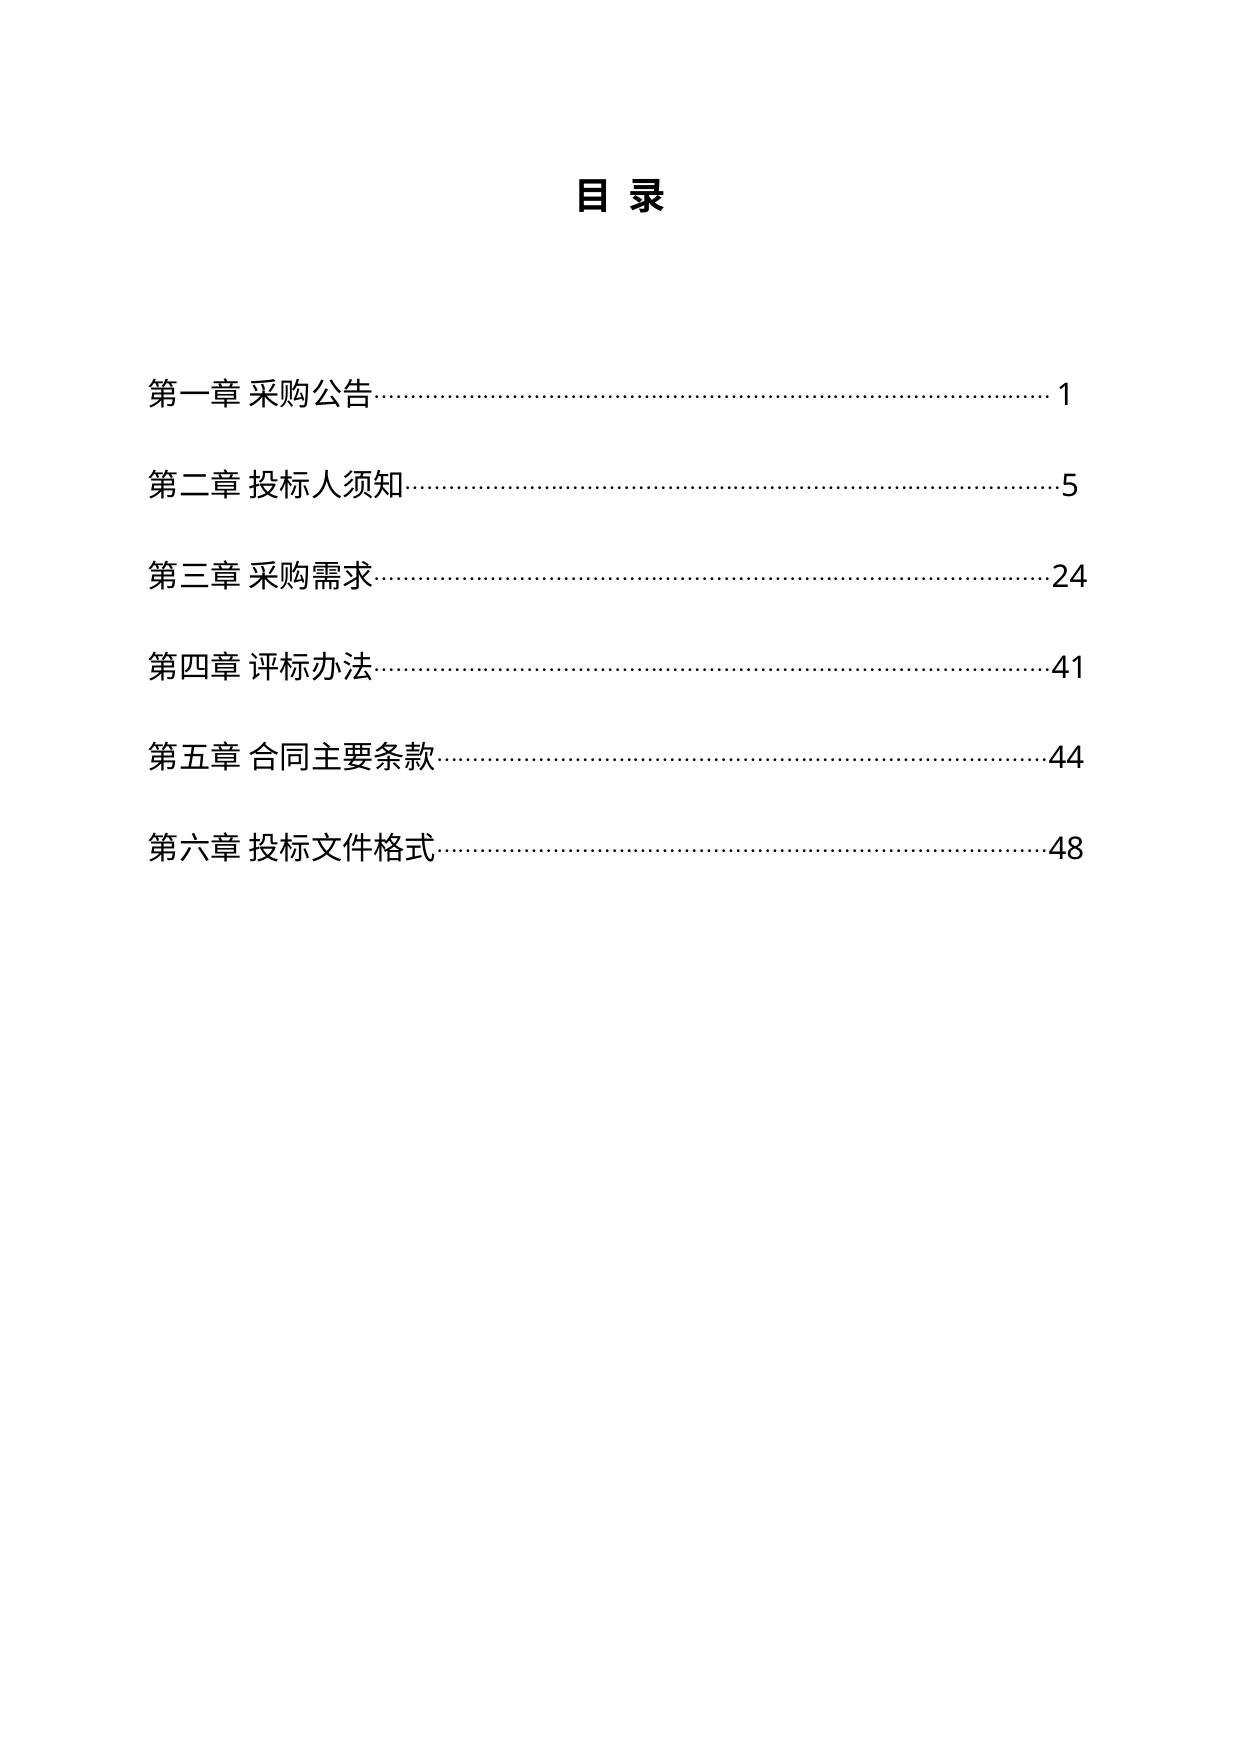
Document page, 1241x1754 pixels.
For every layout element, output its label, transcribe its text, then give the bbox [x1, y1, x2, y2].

text 第四章 评标办法…………………………………………………………………………………41 [148, 642, 1093, 687]
text 第二章 投标人须知………………………………………………………………………………5 [148, 460, 1093, 506]
text 第一章 采购公告………………………………………………………………………………… 1 [148, 369, 1093, 415]
text 目 录 [148, 166, 1093, 220]
text 第五章 合同主要条款…………………………………………………………………………44 [148, 733, 1093, 778]
text 第三章 采购需求…………………………………………………………………………………24 [148, 551, 1093, 596]
text 第六章 投标文件格式…………………………………………………………………………48 [148, 823, 1093, 869]
